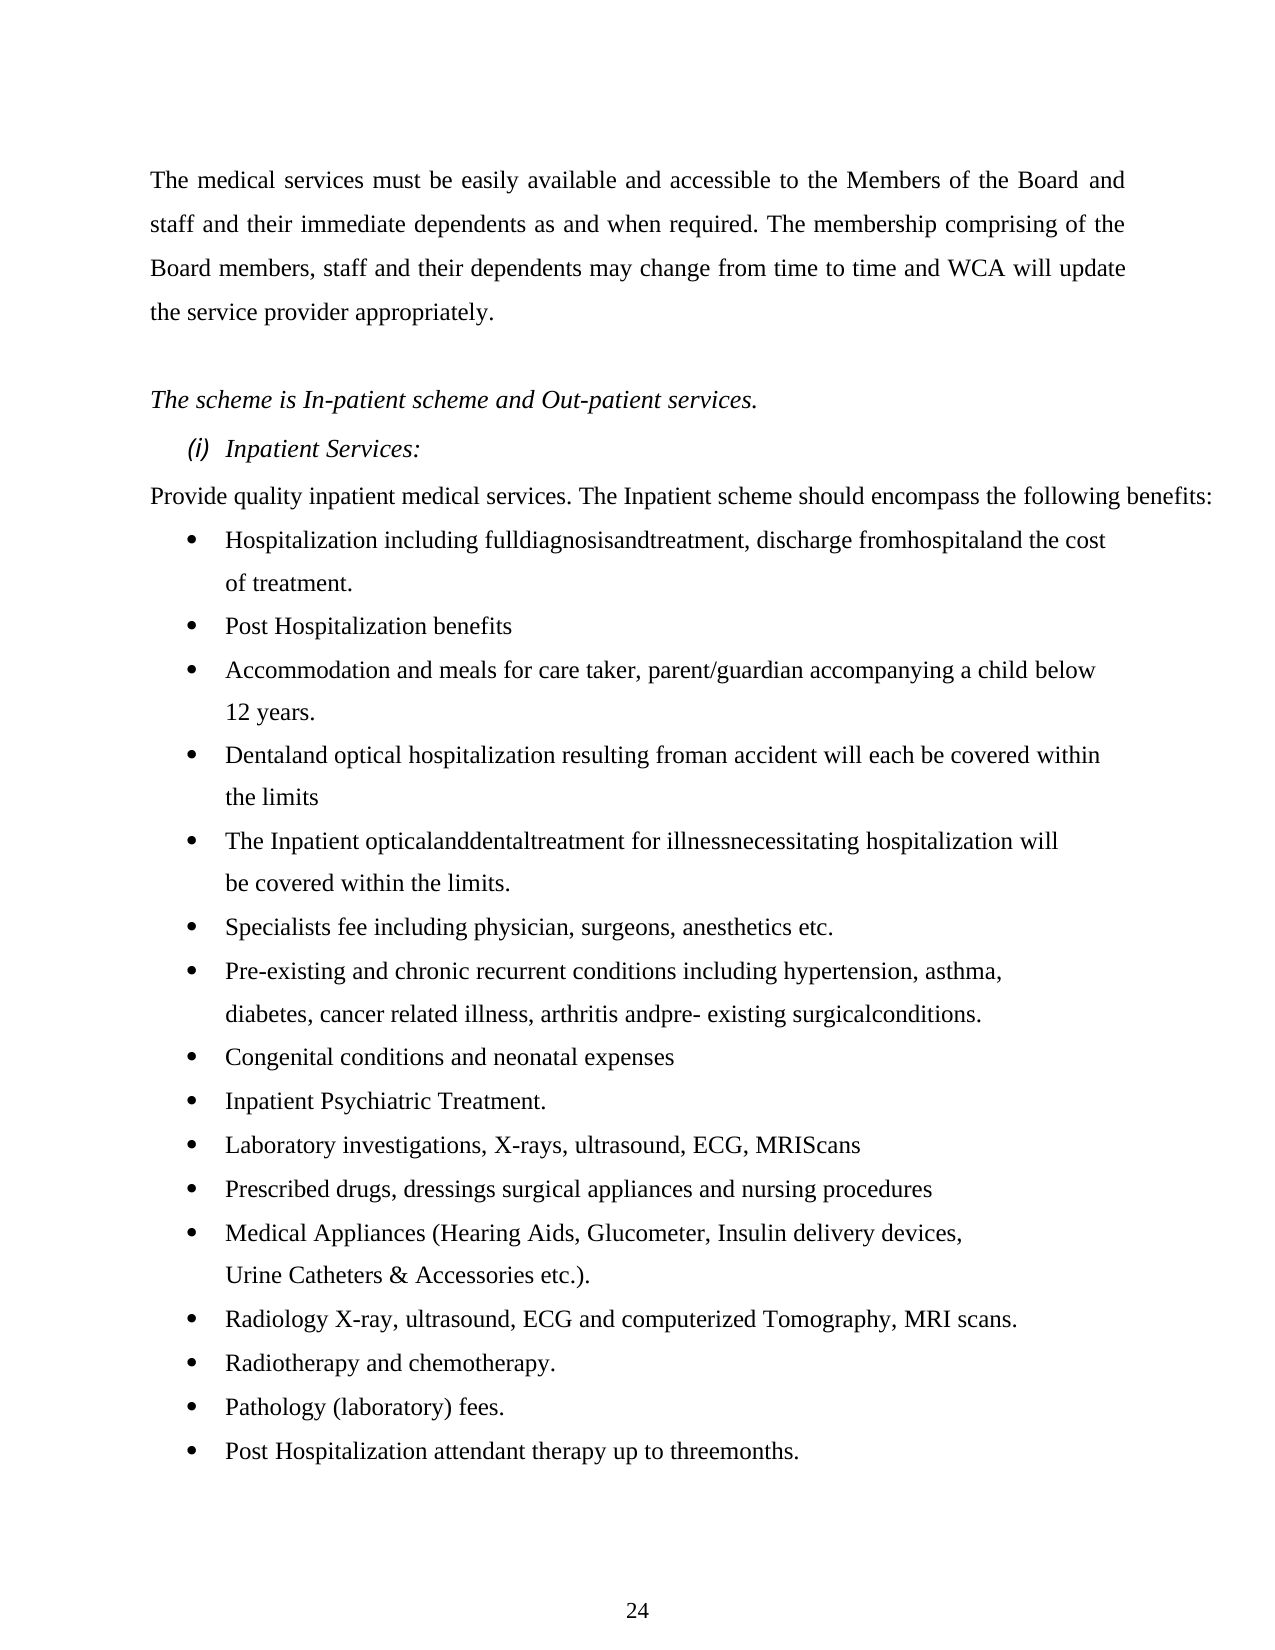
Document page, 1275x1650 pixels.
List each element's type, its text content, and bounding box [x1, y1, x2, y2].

list Radiotherapy and chemotherapy. [187, 1348, 1248, 1377]
list Post Hospitalization attendant therapy up to threemonths. [187, 1436, 1248, 1465]
list Pre-existing and chronic recurrent conditions including hypertension, asthma, diabetes, cancer related illness, arthritis andpre- existing surgicalconditions. [187, 956, 1095, 1027]
list Radiology X-ray, ultrasound, ECG and computerized Tomography, MRI scans. [187, 1304, 1248, 1333]
list Inpatient Services: [187, 429, 1248, 465]
list Pathology (laboratory) fees. [187, 1392, 1248, 1421]
text The scheme is In-patient scheme and Out-patient services. [150, 384, 1248, 414]
list Dentaland optical hospitalization resulting froman accident will each be covered within the limits [187, 740, 1123, 811]
list Prescribed drugs, dressings surgical appliances and nursing procedures [187, 1174, 1248, 1203]
list Medical Appliances (Hearing Aids, Glucometer, Insulin delivery devices, Urine Catheters & Accessories etc.). [187, 1218, 1025, 1289]
text Provide quality inpatient medical services. The Inpatient scheme should encompass the following benefits: [150, 481, 1248, 509]
text The medical services must be easily available and accessible to the Members of the Board and staff and their immediate dependents as and when required. The membership comprising of the Board members, staff and their dependents may change from time to time and WCA will update the service provider appropriately. [150, 165, 1126, 325]
list Inpatient Psychiatric Treatment. [187, 1086, 1248, 1115]
list Hospitalization including fulldiagnosisandtreatment, discharge fromhospitaland the cost of treatment. [187, 526, 1106, 596]
list Accommodation and meals for care taker, parent/guardian accompanying a child below 12 years. [187, 655, 1116, 726]
list Laboratory investigations, X-rays, ultrasound, ECG, MRIScans [187, 1130, 1248, 1159]
list The Inpatient opticalanddentaltreatment for illnessnecessitating hospitalization will be covered within the limits. [187, 826, 1081, 897]
list Specialists fee including physician, surgeons, anesthetics etc. [187, 912, 1248, 941]
list Congenital conditions and neonatal expenses [187, 1042, 1248, 1071]
list Post Hospitalization benefits [187, 611, 1248, 640]
